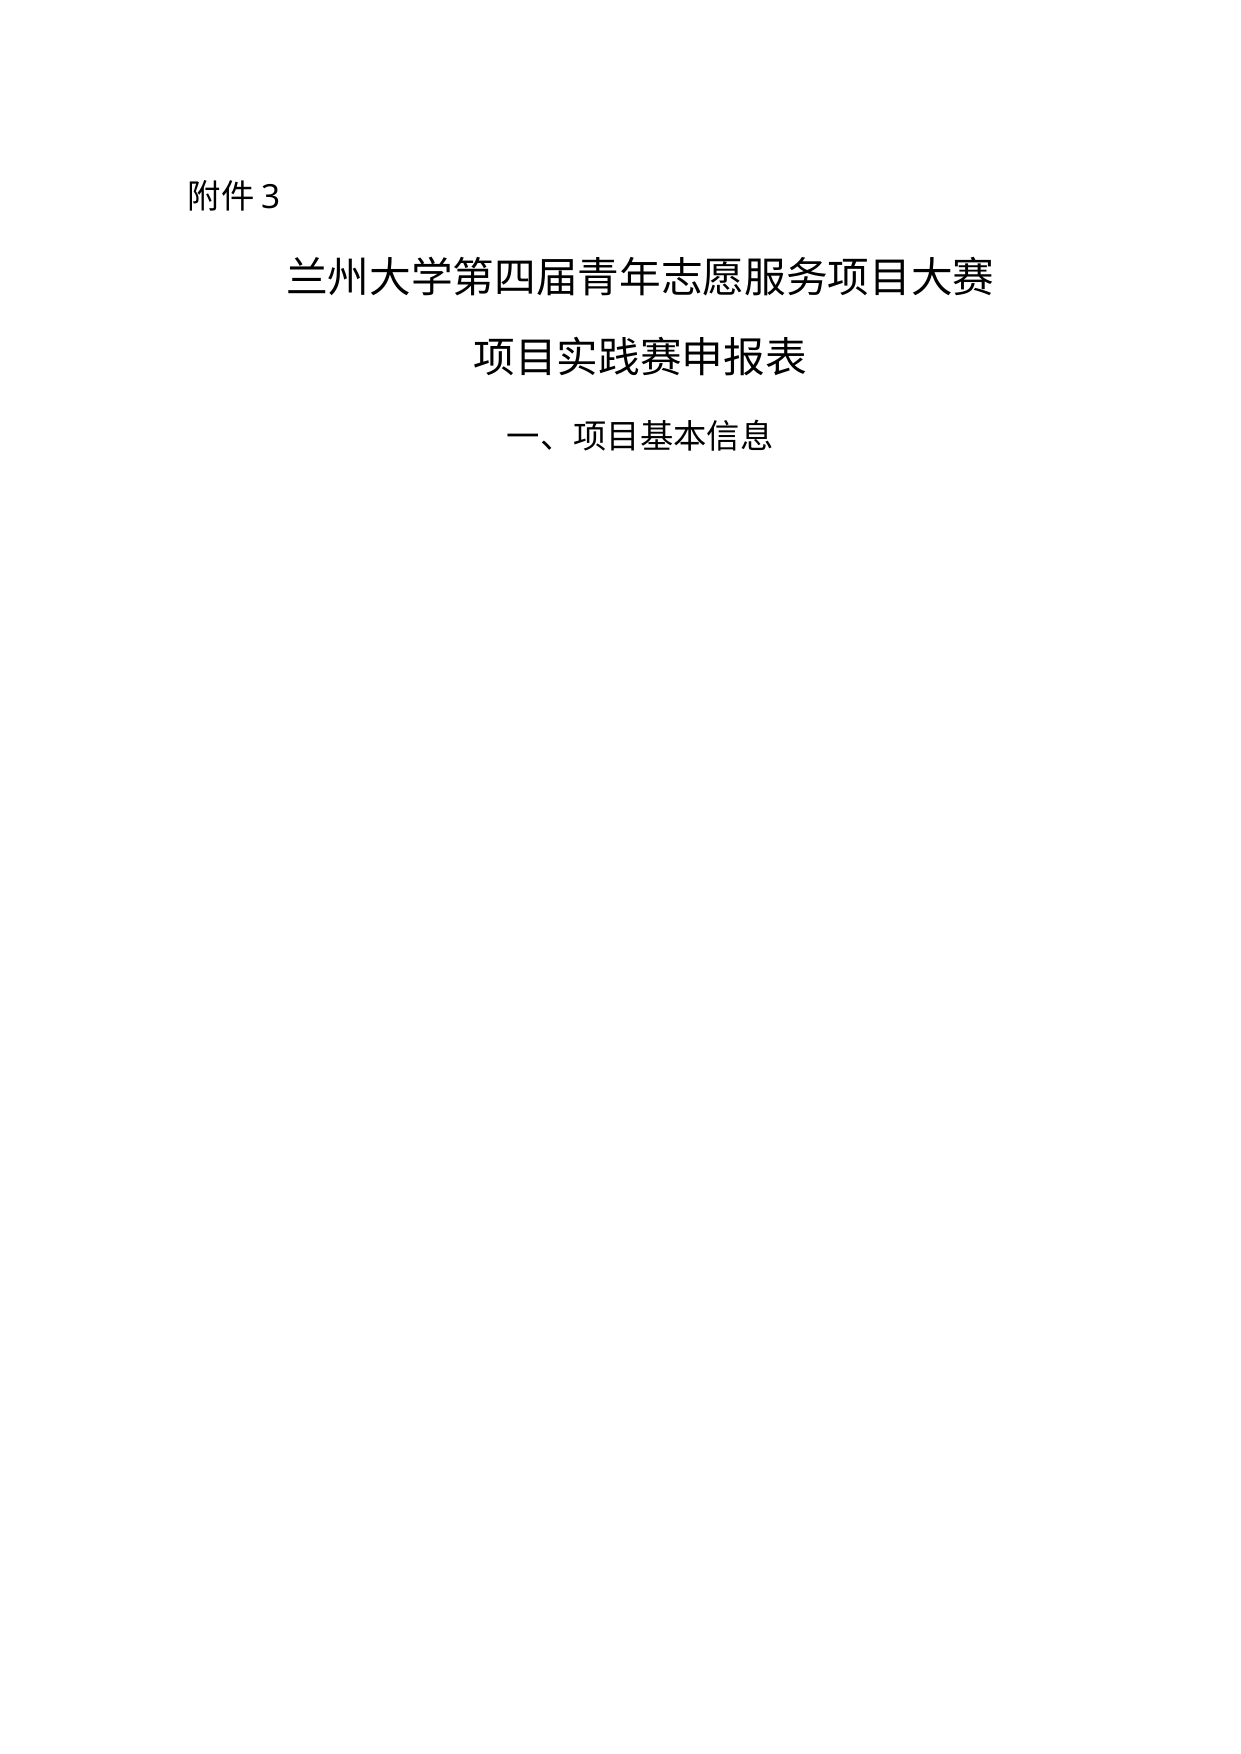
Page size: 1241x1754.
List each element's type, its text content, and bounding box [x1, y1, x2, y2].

text 项目实践赛申报表 [187, 322, 1092, 387]
text 兰州大学第四届青年志愿服务项目大赛 [187, 242, 1092, 307]
text 附件3 [187, 162, 1092, 227]
text 一、项目基本信息 [187, 401, 1092, 466]
